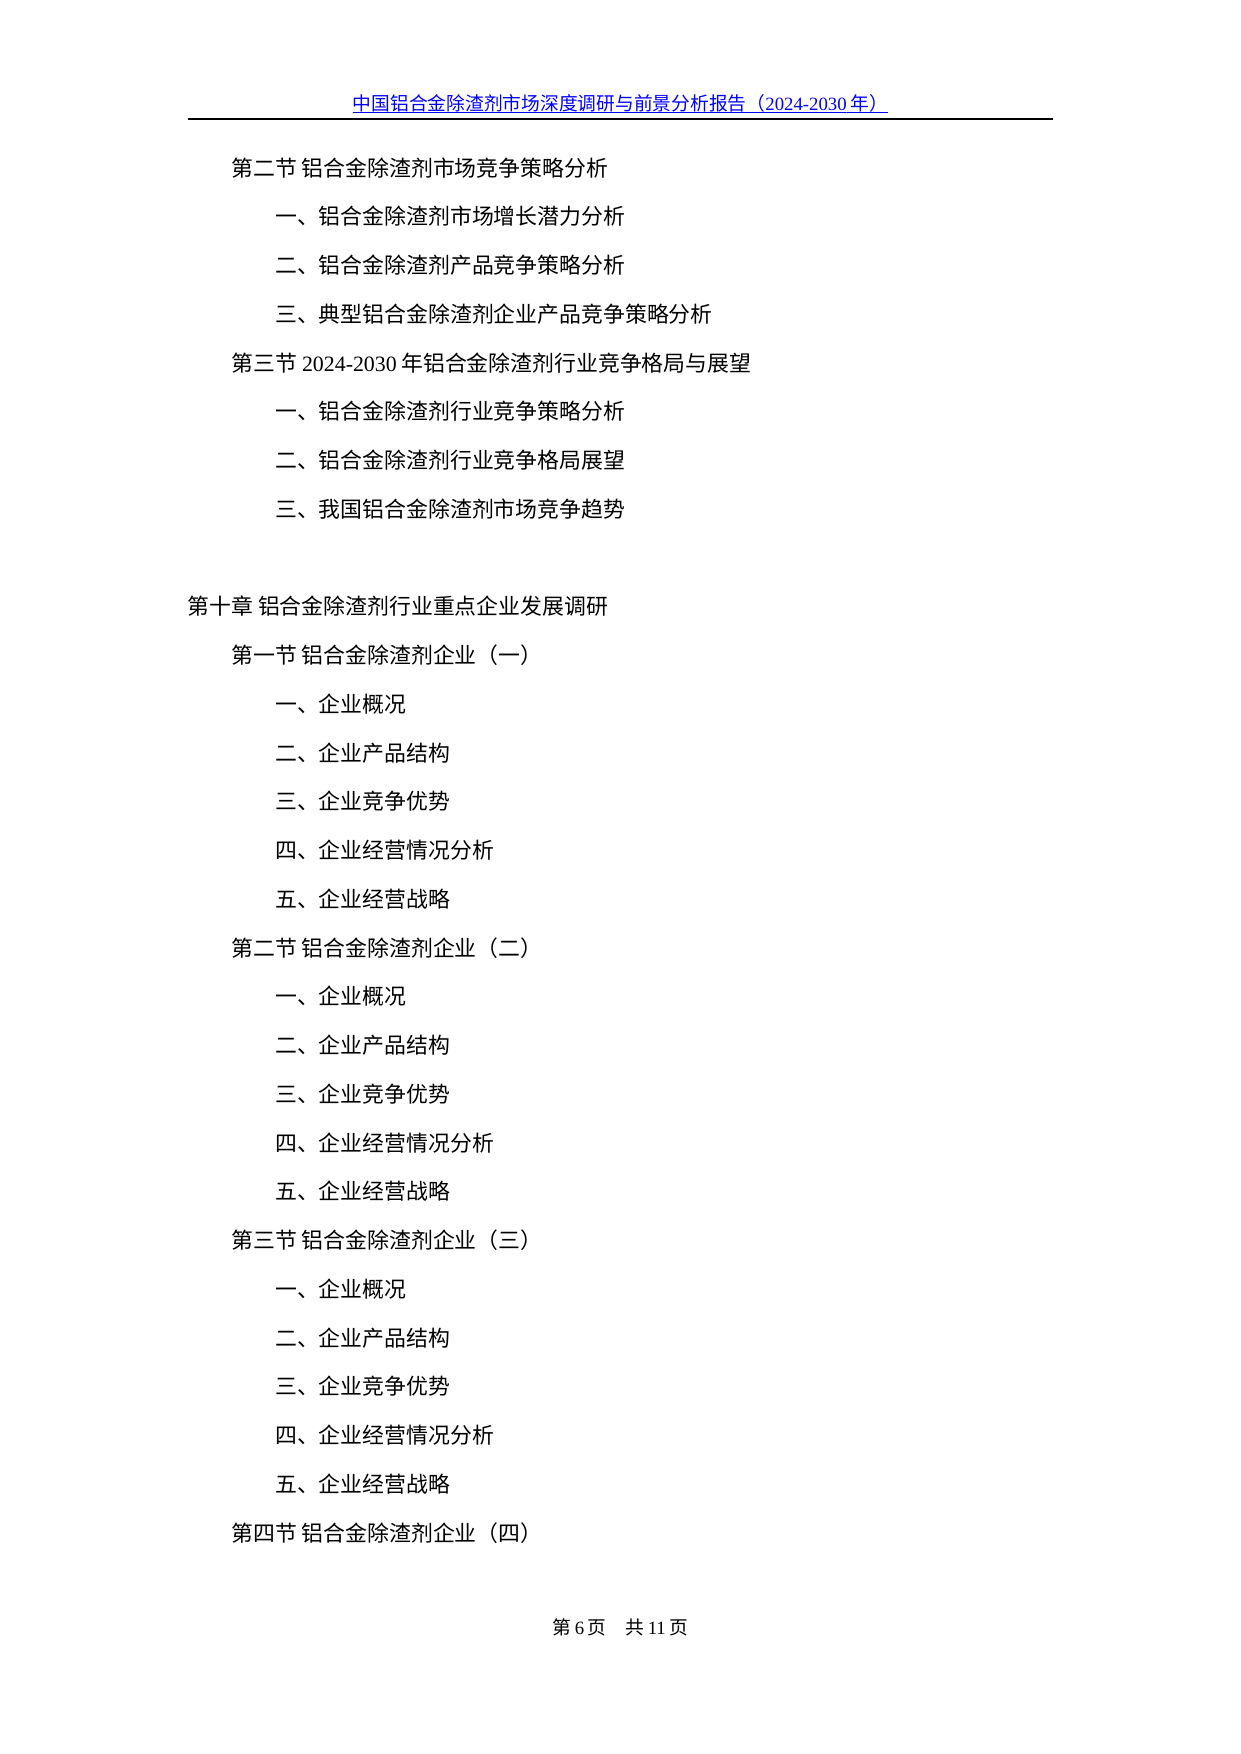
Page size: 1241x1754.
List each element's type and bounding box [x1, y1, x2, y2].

text [187, 150, 1053, 1548]
